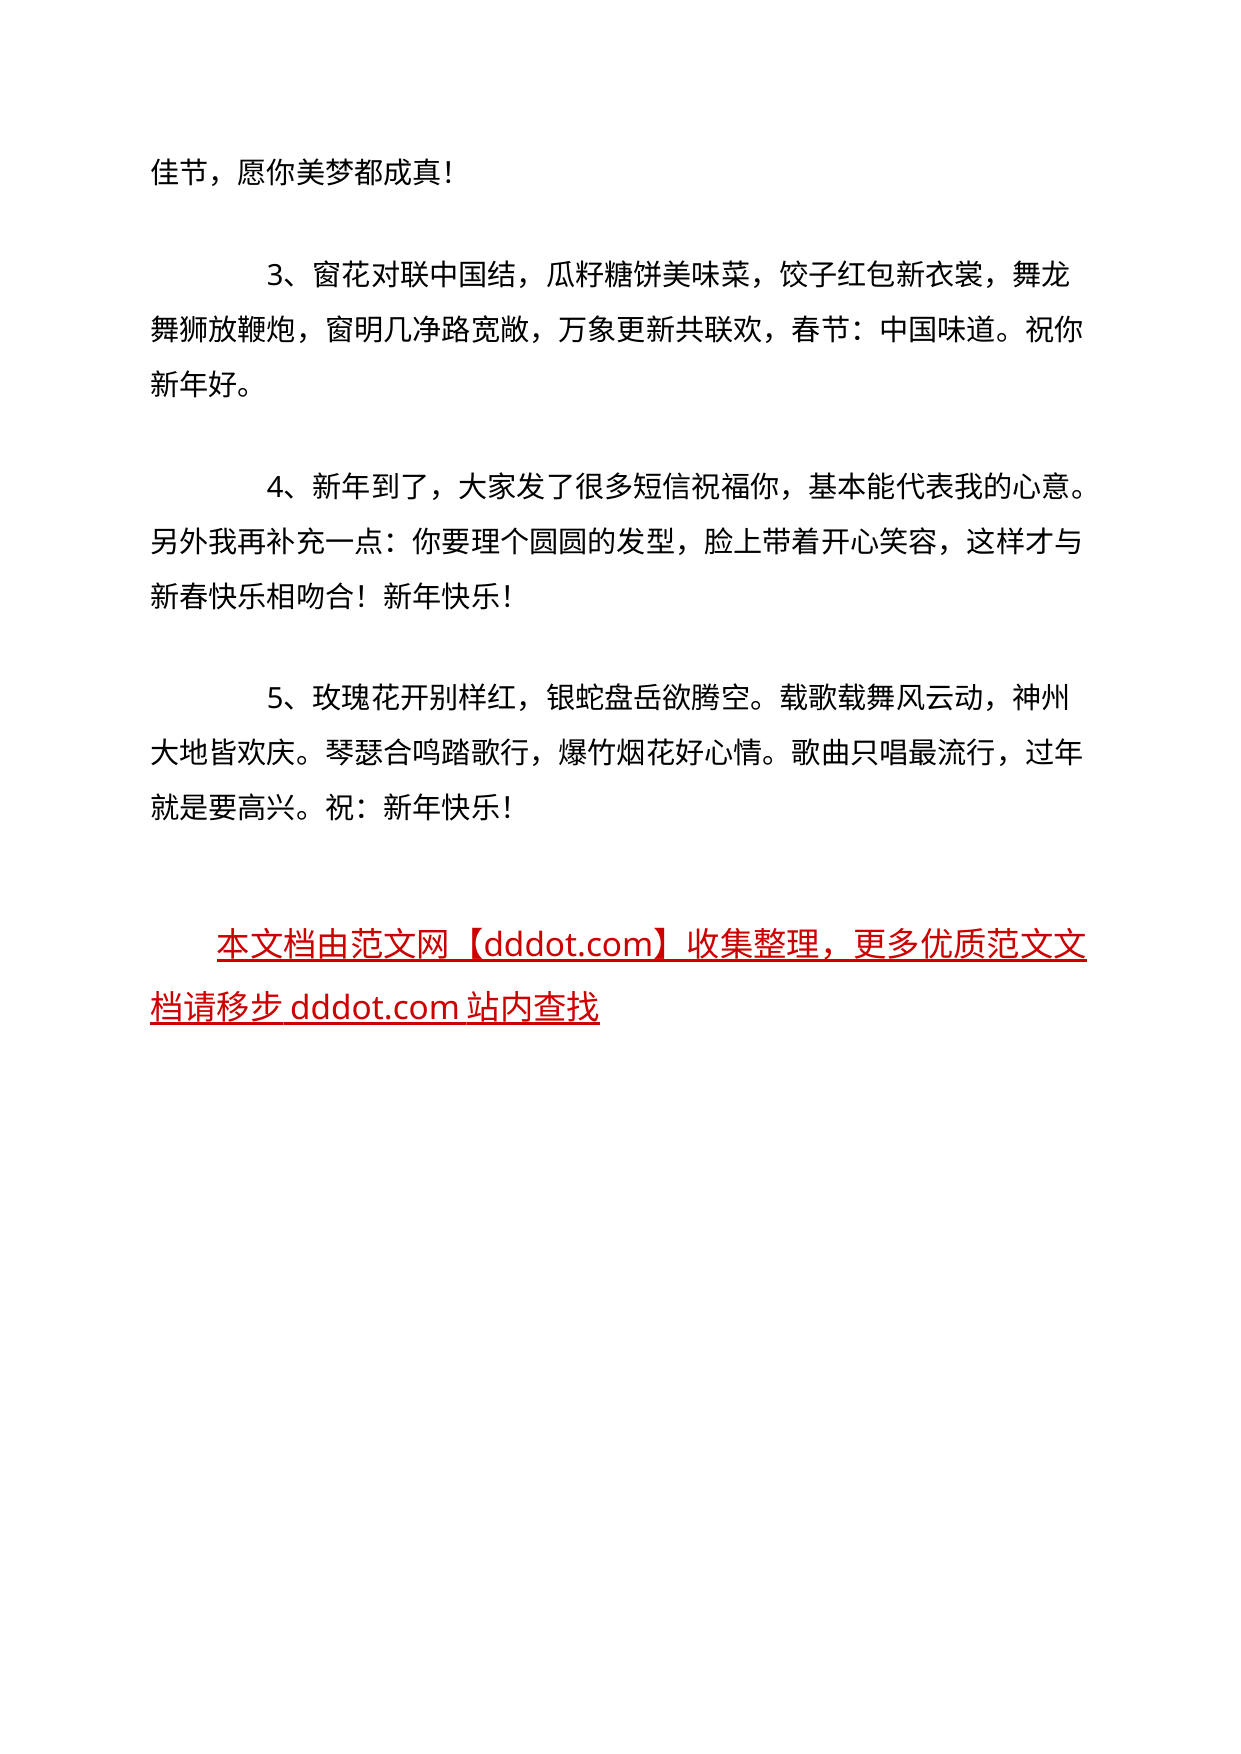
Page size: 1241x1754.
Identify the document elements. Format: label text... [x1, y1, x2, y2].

text 5、玫瑰花开别样红，银蛇盘岳欲腾空。载歌载舞风云动，神州大地皆欢庆。琴瑟合鸣踏歌行，爆竹烟花好心情。歌曲只唱最流行，过年就是要高兴。祝：新年快乐！ [150, 675, 1090, 827]
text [150, 150, 1090, 192]
text 3、窗花对联中国结，瓜籽糖饼美味菜，饺子红包新衣裳，舞龙舞狮放鞭炮，窗明几净路宽敞，万象更新共联欢，春节：中国味道。祝你新年好。 [150, 252, 1090, 404]
text 本文档由范文网【dddot.com】收集整理，更多优质范文文档请移步dddot.com站内查找 [150, 918, 1090, 1029]
text 4、新年到了，大家发了很多短信祝福你，基本能代表我的心意。另外我再补充一点：你要理个圆圆的发型，脸上带着开心笑容，这样才与新春快乐相吻合！新年快乐！ [150, 463, 1090, 616]
